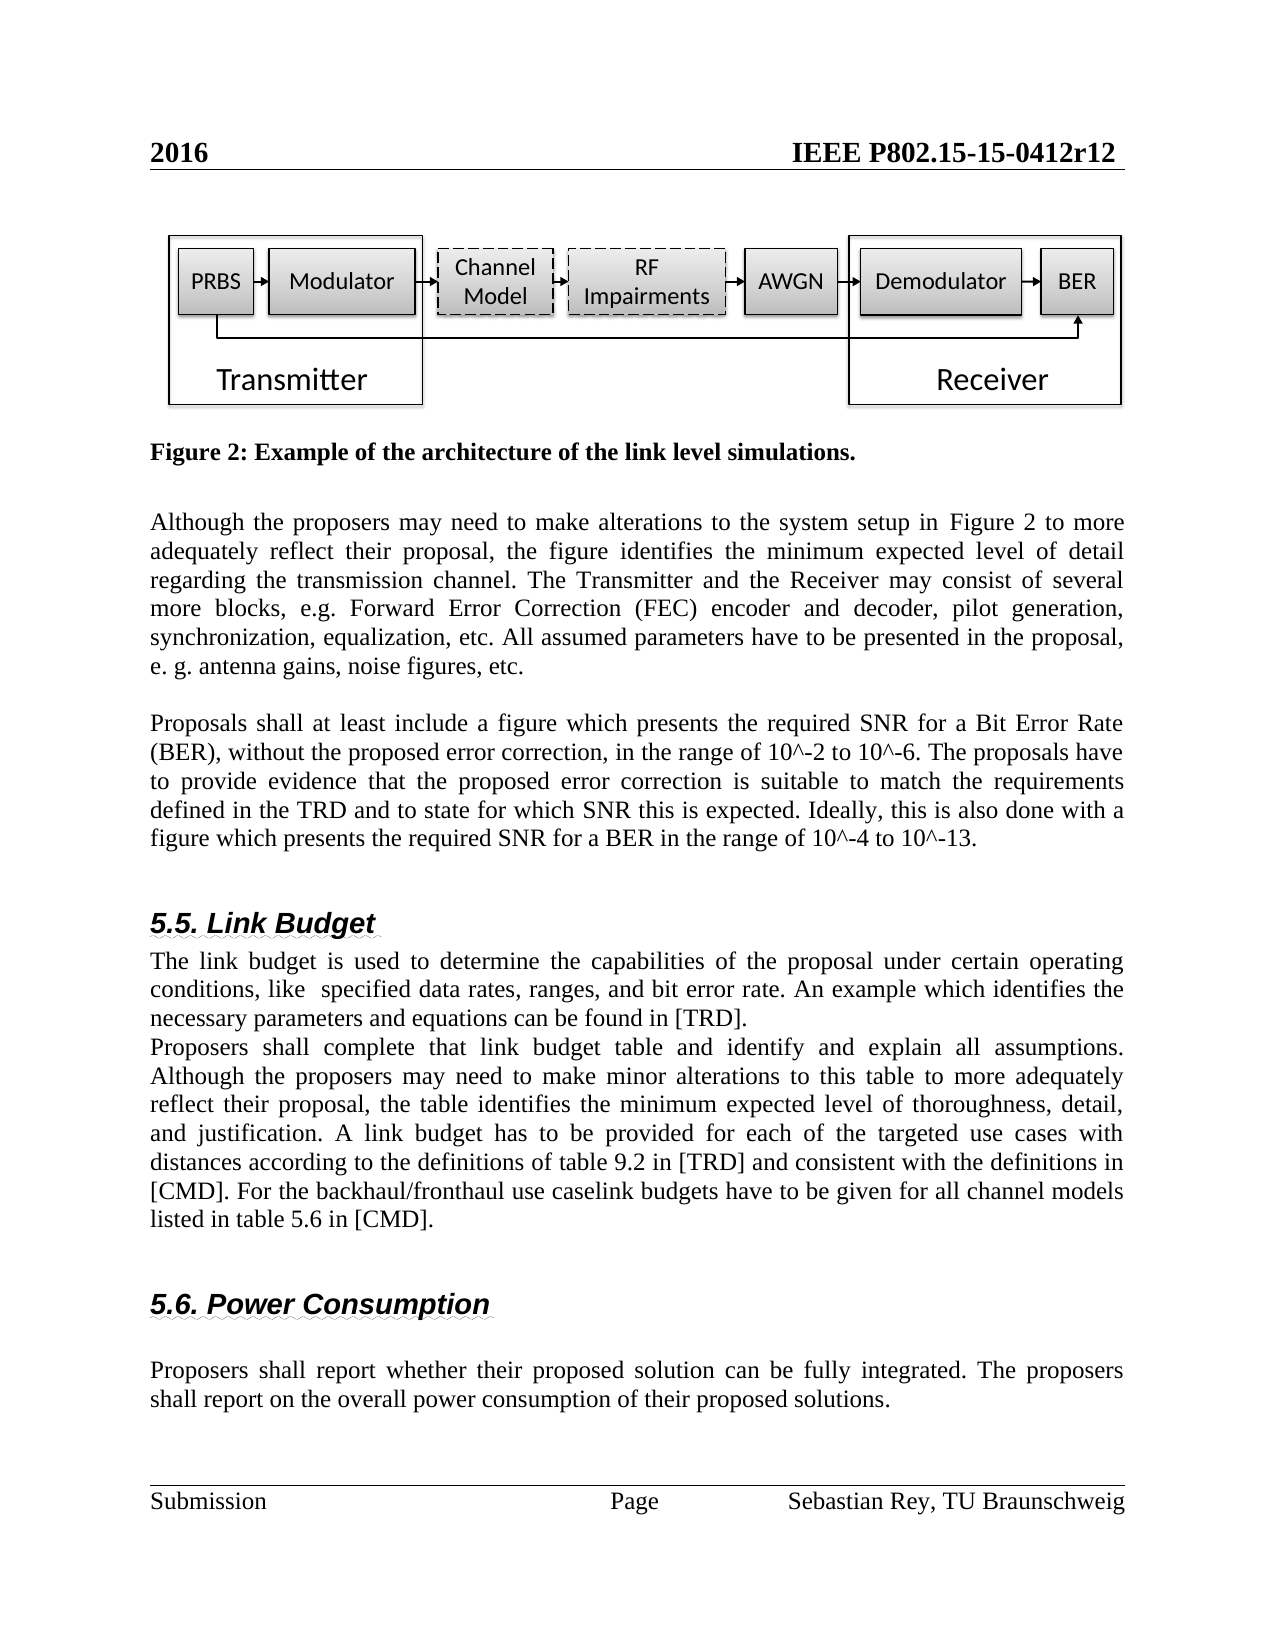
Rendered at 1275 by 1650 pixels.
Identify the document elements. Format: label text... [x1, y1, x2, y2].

text Proposers shall complete that link budget table and identify and explain all assumptions. Although the proposers may need to make minor alterations to this table to more adequately reflect their proposal, the table identifies the minimum expected level of thoroughness, detail, and justification. A link budget has to be provided for each of the targeted use cases with distances according to the definitions of table 9.2 in [TRD] and consistent with the definitions in [CMD]. For the backhaul/fronthaul use caselink budgets have to be given for all channel models listed in table 5.6 in [CMD]. [150, 1032, 1125, 1233]
subtitle 5.6. Power Consumption [150, 1287, 1125, 1321]
text The link budget is used to determine the capabilities of the proposal under certain operating conditions, like specified data rates, ranges, and bit error rate. An example which identifies the necessary parameters and equations can be found in [TRD]. [150, 946, 1125, 1032]
subtitle 5.5. Link Budget [150, 906, 1125, 939]
text Proposers shall report whether their proposed solution can be fully integrated. The proposers shall report on the overall power consumption of their proposed solutions. [150, 1356, 1125, 1413]
text Proposals shall at least include a figure which presents the required SNR for a Bit Error Rate (BER), without the proposed error correction, in the range of 10^-2 to 10^-6. The proposals have to provide evidence that the proposed error correction is suitable to match the requirements defined in the TRD and to state for which SNR this is expected. Ideally, this is also done with a figure which presents the required SNR for a BER in the range of 10^-4 to 10^-13. [150, 708, 1125, 852]
text Figure 2: Example of the architecture of the link level simulations. [150, 437, 1125, 466]
